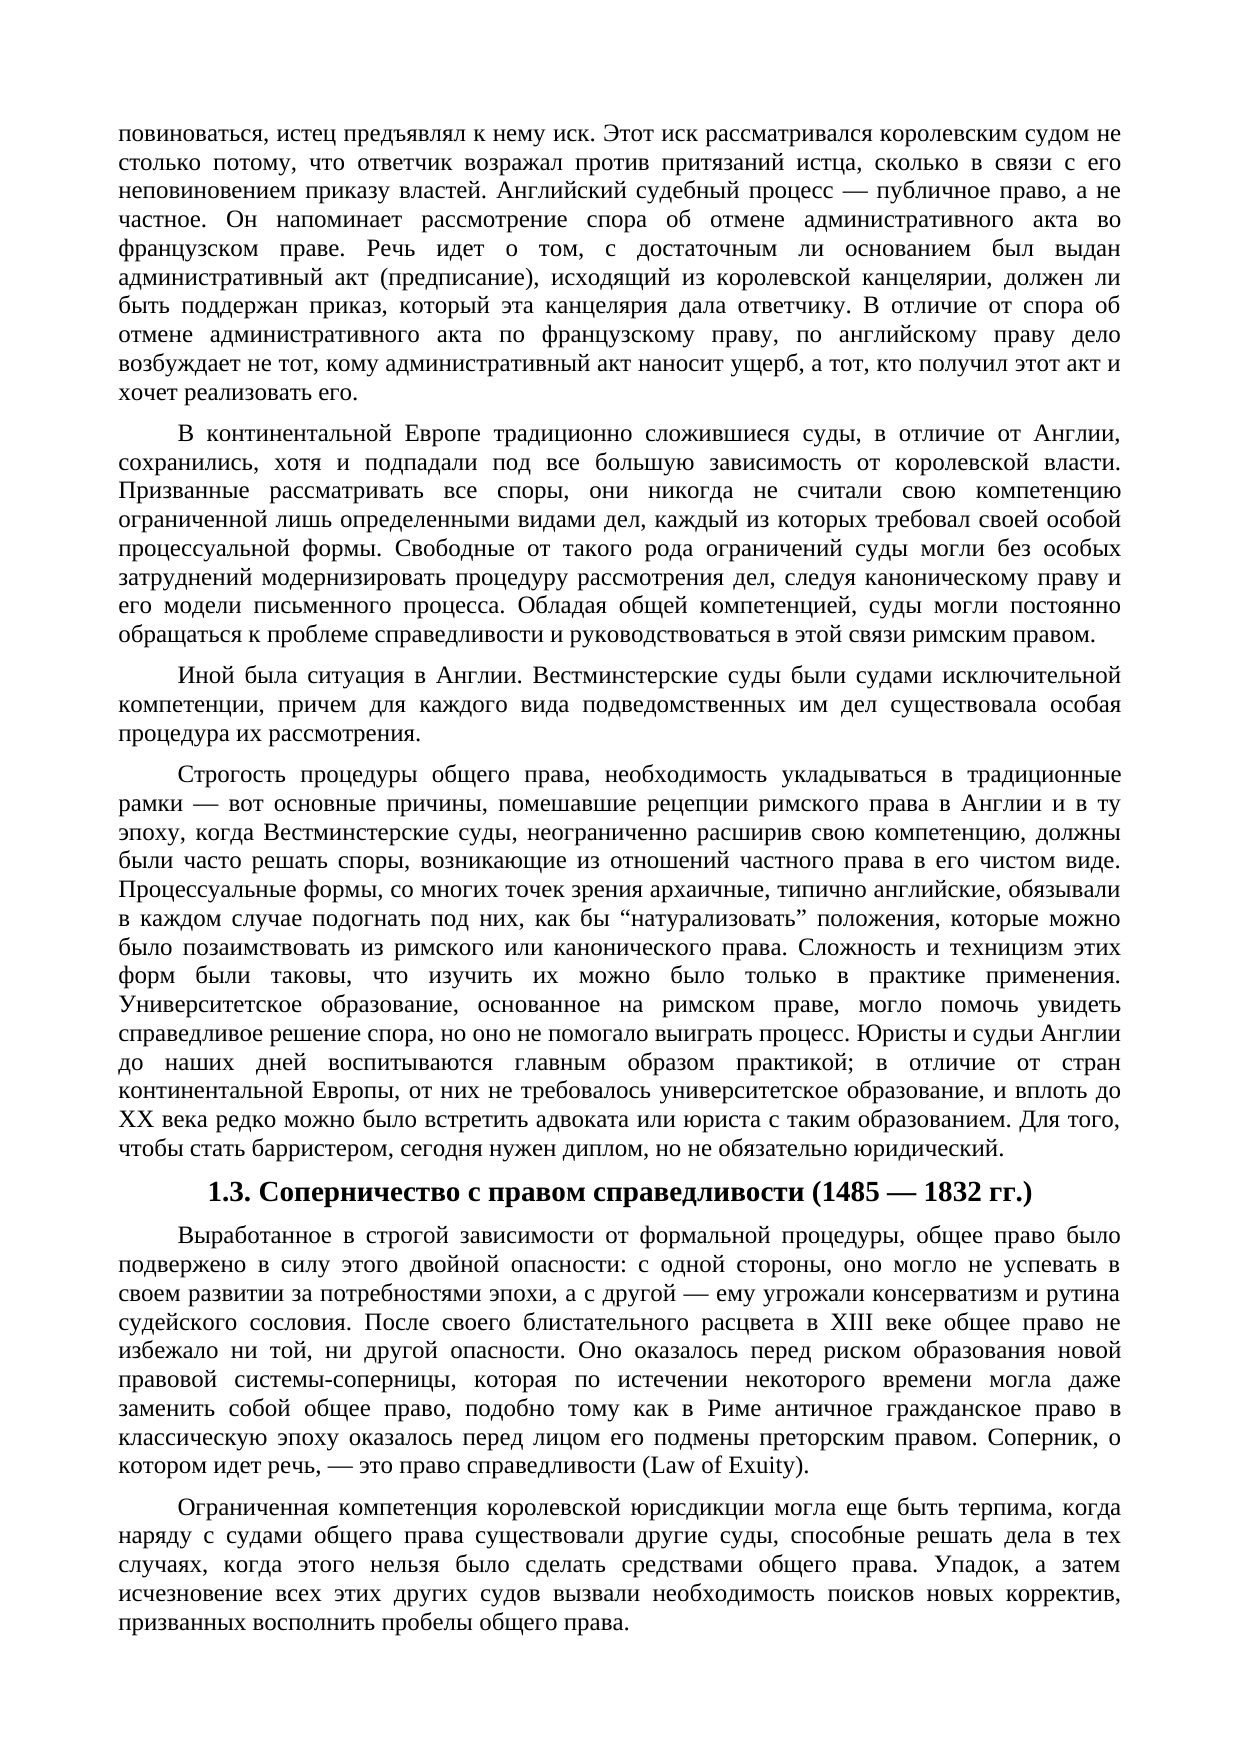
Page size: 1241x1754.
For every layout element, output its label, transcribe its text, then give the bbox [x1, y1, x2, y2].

text Ограниченная компетенция королевской юрисдикции могла еще быть терпима, когда наряду с судами общего права существовали другие суды, способные решать дела в тех случаях, когда этого нельзя было сделать средствами общего права. Упадок, а затем исчезновение всех этих других судов вызвали необходимость поисков новых корректив, призванных восполнить пробелы общего права. [118, 1492, 1122, 1635]
text Выработанное в строгой зависимости от формальной процедуры, общее право было подвержено в силу этого двойной опасности: с одной стороны, оно могло не успевать в своем развитии за потребностями эпохи, а с другой — ему угрожали консерватизм и рутина судейского сословия. После своего блистательного расцвета в XIII веке общее право не избежало ни той, ни другой опасности. Оно оказалось перед риском образования новой правовой системы-соперницы, которая по истечении некоторого времени могла даже заменить собой общее право, подобно тому как в Риме античное гражданское право в классическую эпоху оказалось перед лицом его подмены преторским правом. Соперник, о котором идет речь, — это право справедливости (Law of Exuity). [118, 1220, 1122, 1479]
text В континентальной Европе традиционно сложившиеся суды, в отличие от Англии, сохранились, хотя и подпадали под все большую зависимость от королевской власти. Призванные рассматривать все споры, они никогда не считали свою компетенцию ограниченной лишь определенными видами дел, каждый из которых требовал своей особой процессуальной формы. Свободные от такого рода ограничений суды могли без особых затруднений модернизировать процедуру рассмотрения дел, следуя каноническому праву и его модели письменного процесса. Обладая общей компетенцией, суды могли постоянно обращаться к проблеме справедливости и руководствоваться в этой связи римским правом. [118, 418, 1122, 648]
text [118, 118, 1122, 406]
text Иной была ситуация в Англии. Вестминстерские суды были судами исключительной компетенции, причем для каждого вида подведомственных им дел существовала особая процедура их рассмотрения. [118, 661, 1122, 747]
text 1.3. Соперничество с правом справедливости (1485 — 1832 гг.) [118, 1174, 1122, 1208]
text Строгость процедуры общего права, необходимость укладываться в традиционные рамки — вот основные причины, помешавшие рецепции римского права в Англии и в ту эпоху, когда Вестминстерские суды, неограниченно расширив свою компетенцию, должны были часто решать споры, возникающие из отношений частного права в его чистом виде. Процессуальные формы, со многих точек зрения архаичные, типично английские, обязывали в каждом случае подогнать под них, как бы “натурализовать” положения, которые можно было позаимствовать из римского или канонического права. Сложность и техницизм этих форм были таковы, что изучить их можно было только в практике применения. Университетское образование, основанное на римском праве, могло помочь увидеть справедливое решение спора, но оно не помогало выиграть процесс. Юристы и судьи Англии до наших дней воспитываются главным образом практикой; в отличие от стран континентальной Европы, от них не требовалось университетское образование, и вплоть до XX века редко можно было встретить адвоката или юриста с таким образованием. Для того, чтобы стать барристером, сегодня нужен диплом, но не обязательно юридический. [118, 759, 1122, 1162]
